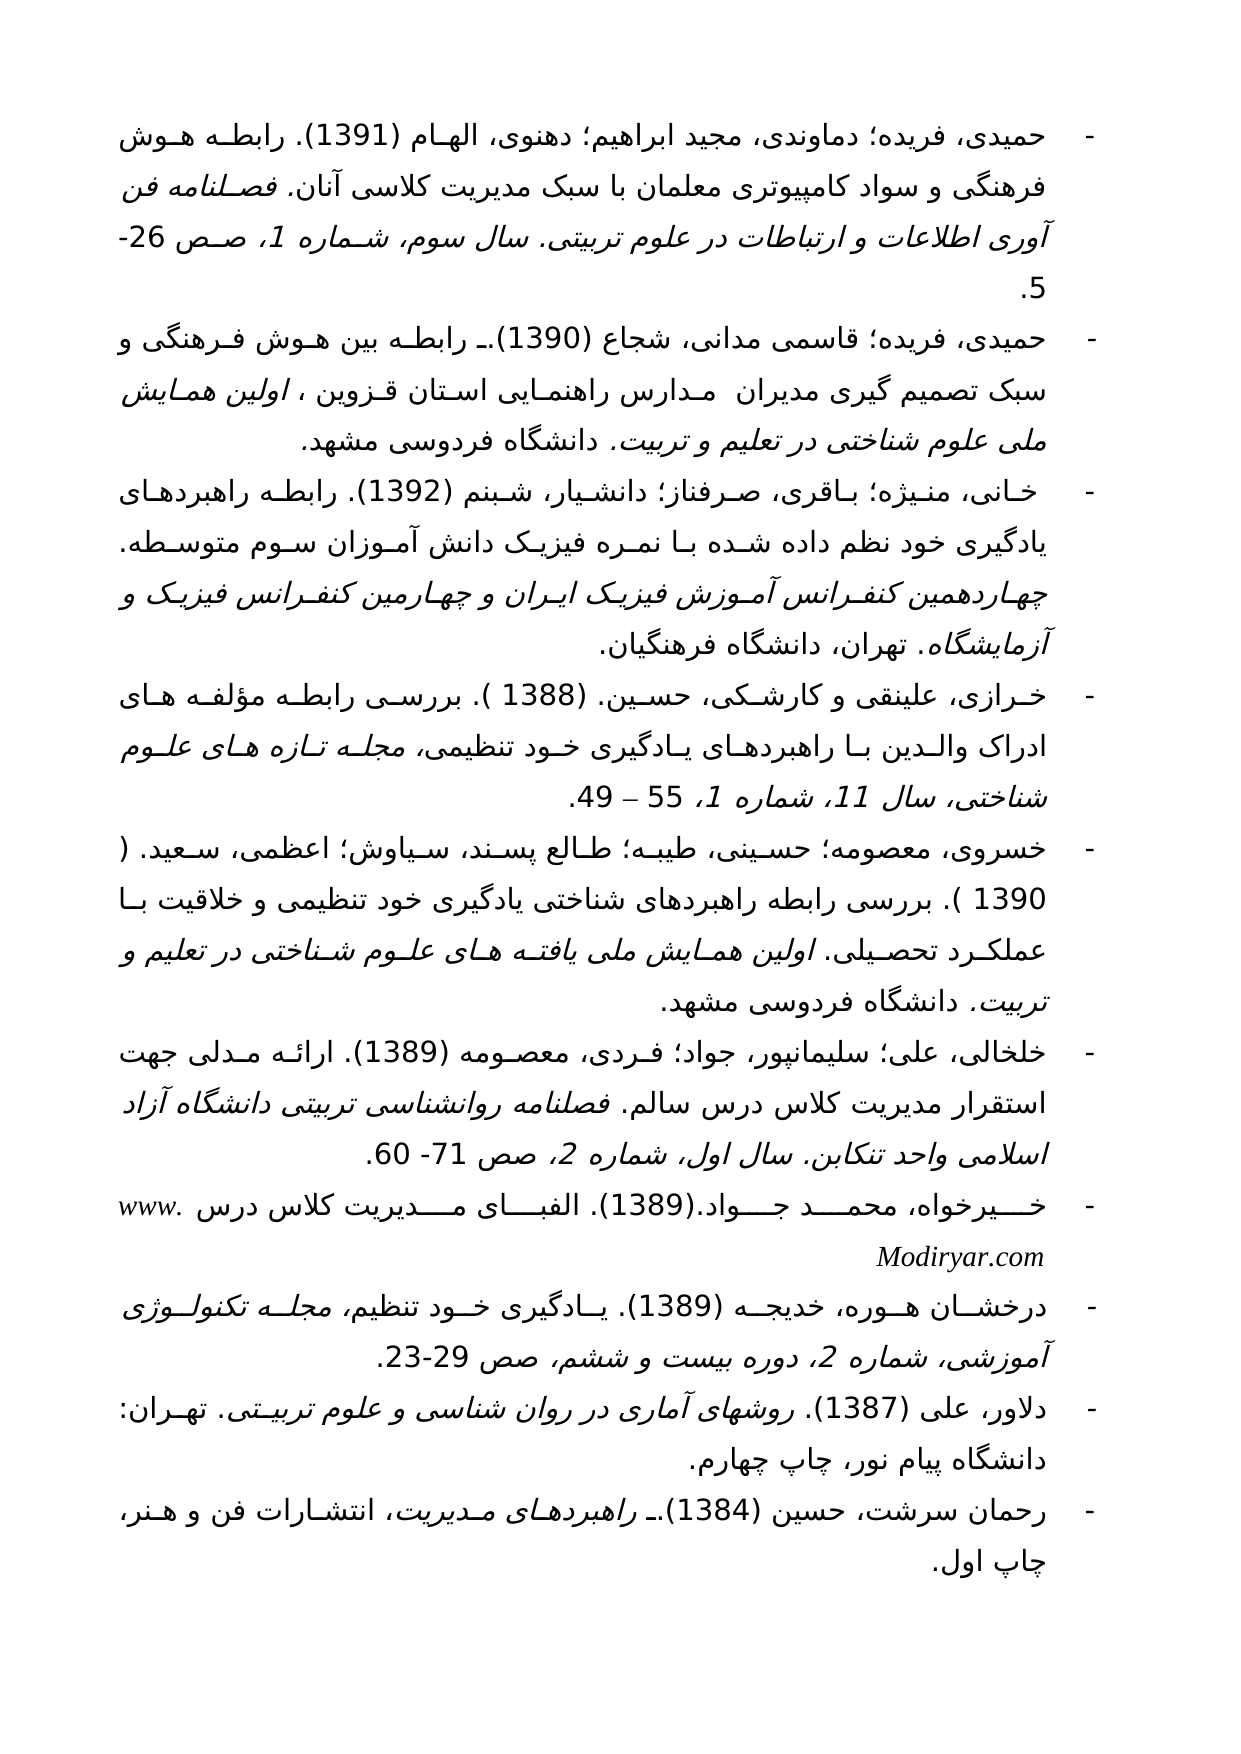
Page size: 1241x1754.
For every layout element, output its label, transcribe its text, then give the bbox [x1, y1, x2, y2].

list خیرخواه، محمد جواد.(1389). الفبای مدیریت کلاس درس www. Modiryar.com [118, 1188, 1084, 1273]
list رحمان سرشت، حسین (1384). راهبردهای مدیریت، انتشارات فن و هنر، چاپ اول. [118, 1493, 1084, 1578]
list دلاور، علی (1387). روشهای آماری در روان شناسی و علوم تربیتی. تهران: دانشگاه پیام نور، چاپ چهارم. [118, 1391, 1084, 1476]
list حمیدی، فریده؛ دماوندی، مجید ابراهیم؛ دهنوی، الهام (1391). رابطه هوش فرهنگی و سواد کامپیوتری معلمان با سبک مدیریت کلاسی آنان. فصلنامه فن آوری اطلاعات و ارتباطات در علوم تربیتی. سال سوم، شماره 1، صص 26- 5. [118, 118, 1084, 305]
list خسروی، معصومه؛ حسینی، طیبه؛ طالع پسند، سیاوش؛ اعظمی، سعید. (1390 ). بررسی رابطه راهبردهای شناختی یادگیری خود تنظیمی و خلاقیت با عملکرد تحصیلی. اولین همایش ملی یافته های علوم شناختی در تعلیم و تربیت. دانشگاه فردوسی مشهد. [118, 832, 1084, 1018]
list خانی، منیژه؛ باقری، صرفناز؛ دانشیار، شبنم (1392). رابطه راهبردهای یادگیری خود نظم داده شده با نمره فیزیک دانش آموزان سوم متوسطه. چهاردهمین کنفرانس آموزش فیزیک ایران و چهارمین کنفرانس فیزیک و آزمایشگاه. تهران، دانشگاه فرهنگیان. [118, 475, 1084, 661]
list خلخالی، علی؛ سلیمانپور، جواد؛ فردی، معصومه (1389). ارائه مدلی جهت استقرار مدیریت کلاس درس سالم. فصلنامه روانشناسی تربیتی دانشگاه آزاد اسلامی واحد تنکابن. سال اول، شماره 2، صص 71- 60. [118, 1035, 1084, 1171]
list درخشان هوره، خدیجه (1389). یادگیری خود تنظیم، مجله تکنولوژی آموزشی، شماره 2، دوره بیست و ششم، صص 29-23. [118, 1289, 1084, 1374]
list خرازی، علینقی و کارشکی، حسین. (1388 ). بررسی رابطه مؤلفه های ادراک والدین با راهبردهای یادگیری خود تنظیمی، مجله تازه های علوم شناختی، سال 11، شماره 1، 55 – 49. [118, 678, 1084, 814]
list حمیدی، فریده؛ قاسمی مدانی، شجاع (1390). رابطه بین هوش فرهنگی و سبک تصمیم گیری مدیران مدارس راهنمایی استان قزوین ، اولین همایش ملی علوم شناختی در تعلیم و تربیت. دانشگاه فردوسی مشهد. [118, 322, 1084, 458]
